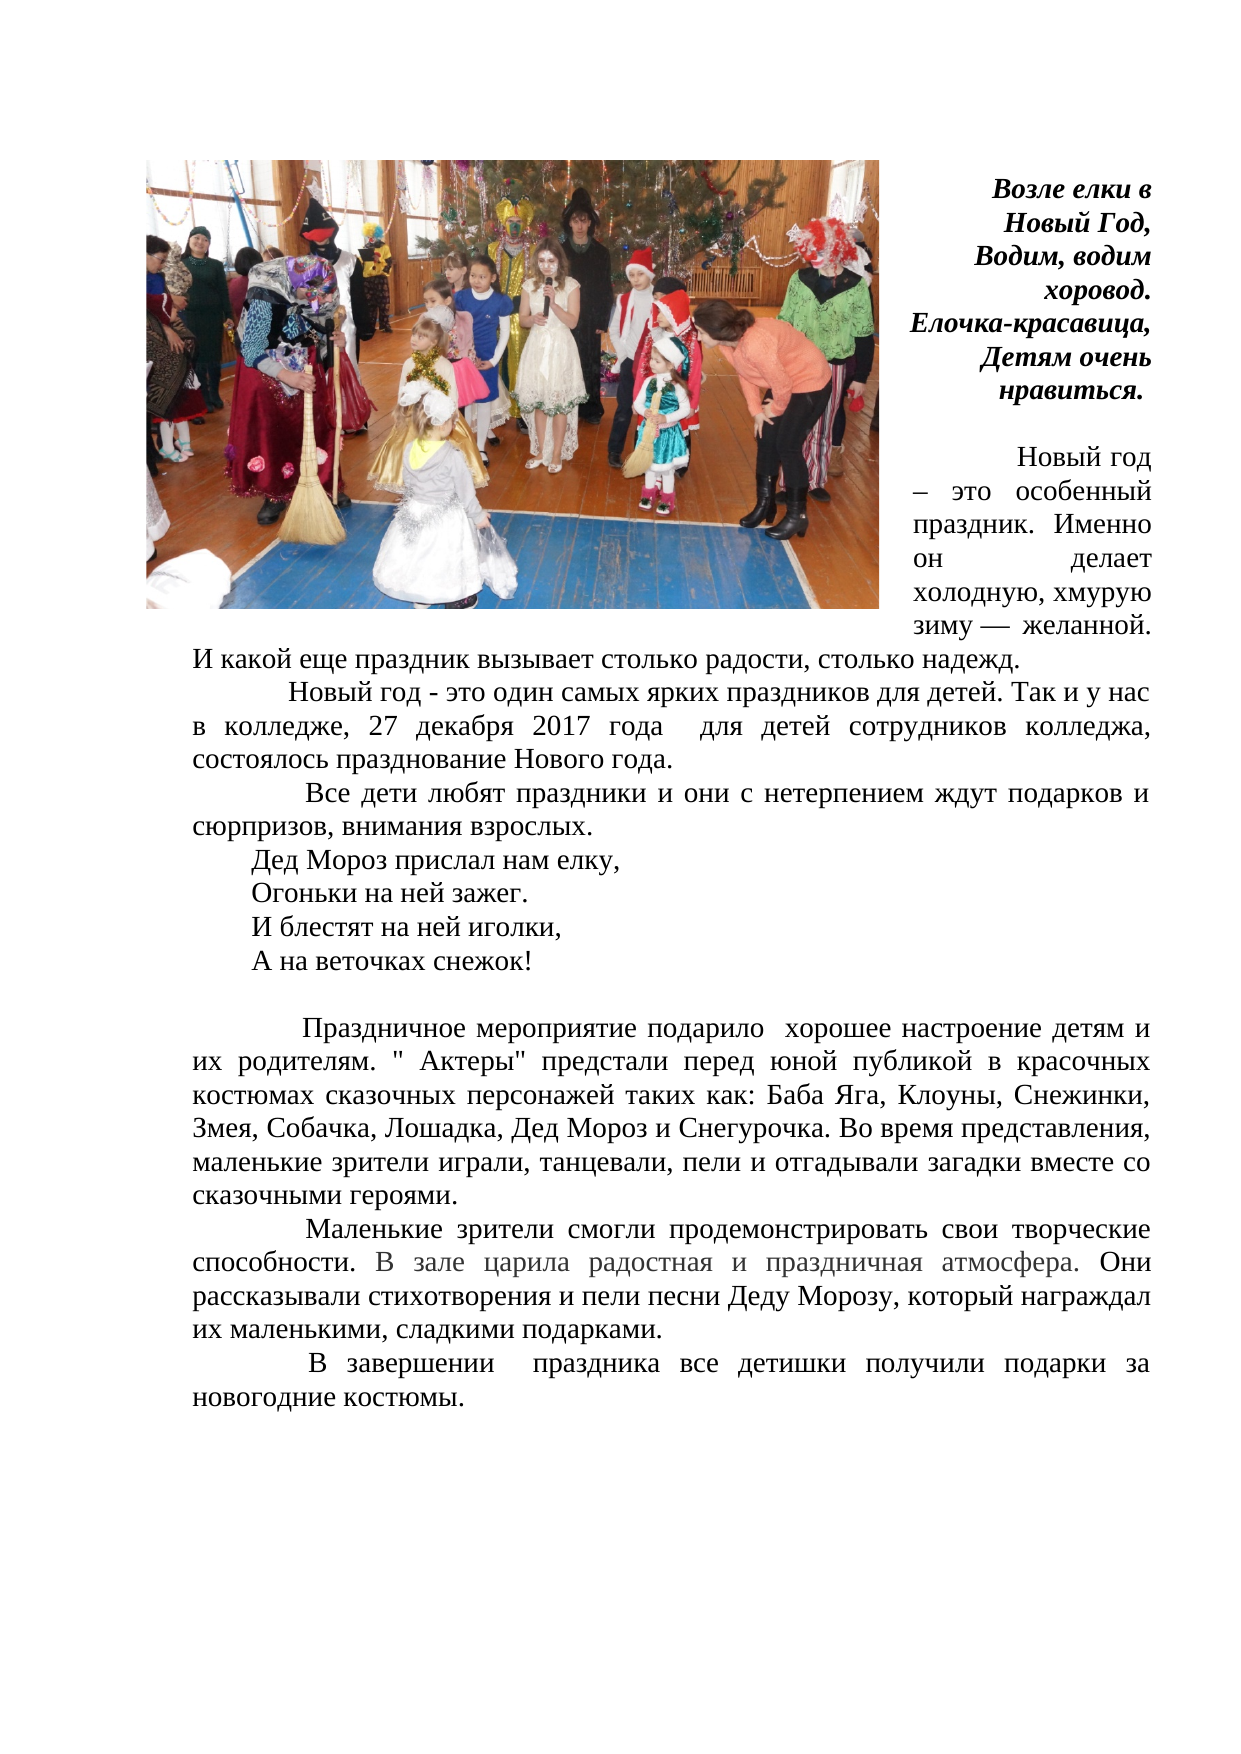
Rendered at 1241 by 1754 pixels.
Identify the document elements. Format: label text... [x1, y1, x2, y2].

text Дед Мороз прислал нам елку, [192, 842, 1152, 876]
text Новый год – это особенный праздник. Именно он делает холодную, хмурую зиму — желанной. И какой еще праздник вызывает столько радости, столько надежд. [192, 439, 1152, 674]
picture [146, 160, 880, 607]
text Елочка-красавица, [880, 305, 1152, 339]
text Новый год - это один самых ярких праздников для детей. Так и у нас в колледже, 27 декабря 2017 года для детей сотрудников колледжа, состоялось празднование Нового года. [192, 674, 1152, 775]
text Маленькие зрители смогли продемонстрировать свои творческие способности. В зале царила радостная и праздничная атмосфера. Они рассказывали стихотворения и пели песни Деду Морозу, который награждал их маленькими, сладкими подарками. [192, 1211, 1152, 1345]
text Водим, водим хоровод. [880, 238, 1152, 305]
text Детям очень нравиться. [880, 339, 1152, 406]
text Возле елки в Новый Год, [880, 171, 1152, 238]
text В завершении праздника все детишки получили подарки за новогодние костюмы. [192, 1345, 1152, 1412]
text И блестят на ней иголки, [192, 909, 1152, 943]
text Огоньки на ней зажег. [192, 876, 1152, 909]
text Праздничное мероприятие подарило хорошее настроение детям и их родителям. " Актеры" предстали перед юной публикой в красочных костюмах сказочных персонажей таких как: Баба Яга, Клоуны, Снежинки, Змея, Собачка, Лошадка, Дед Мороз и Снегурочка. Во время представления, маленькие зрители играли, танцевали, пели и отгадывали загадки вместе со сказочными героями. [192, 1010, 1152, 1211]
text Все дети любят праздники и они с нетерпением ждут подарков и сюрпризов, внимания взрослых. [192, 775, 1152, 842]
text А на веточках снежок! [192, 943, 1152, 976]
